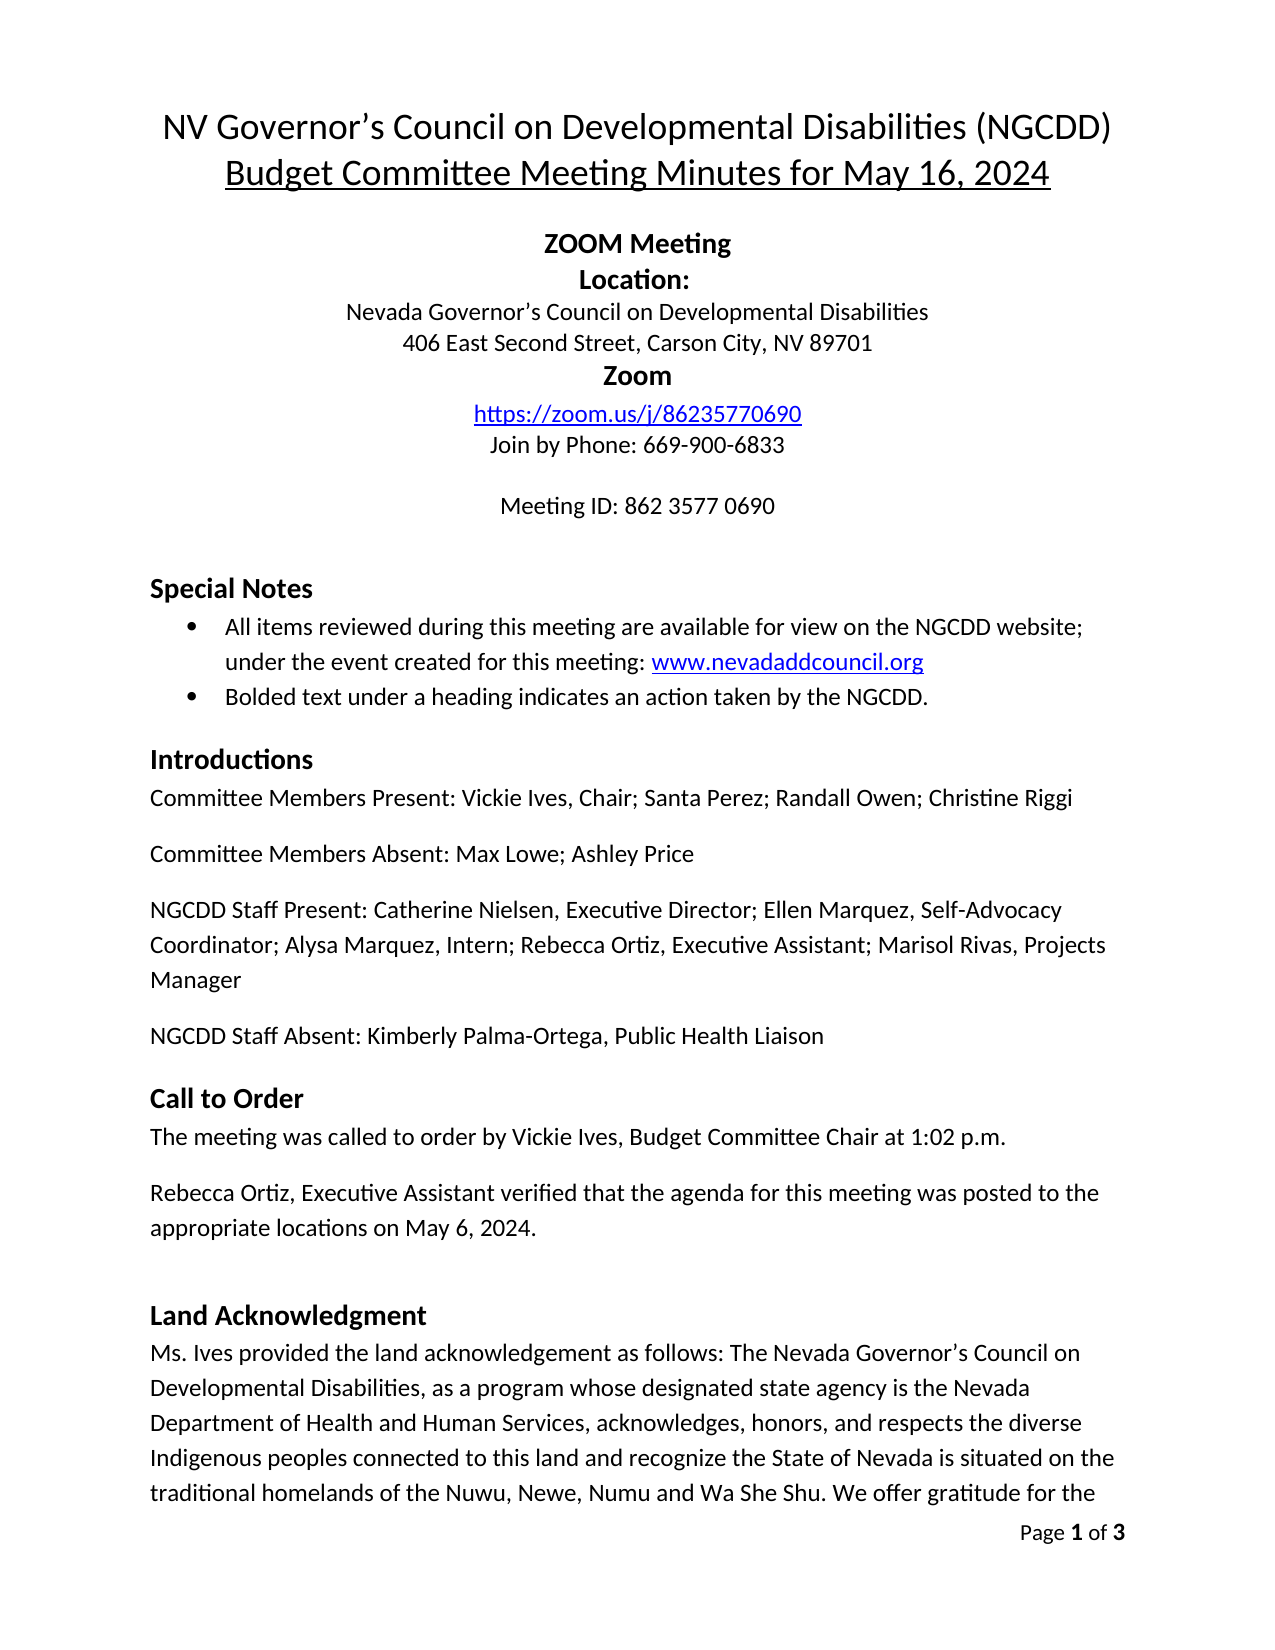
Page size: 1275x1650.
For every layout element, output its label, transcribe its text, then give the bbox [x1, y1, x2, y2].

text Location: Nevada Governor’s Council on Developmental Disabilities [150, 261, 1125, 327]
text NGCDD Staff Present: Catherine Nielsen, Executive Director; Ellen Marquez, Self-Advocacy Coordinator; Alysa Marquez, Intern; Rebecca Ortiz, Executive Assistant; Marisol Rivas, Projects Manager [150, 894, 1125, 994]
list All items reviewed during this meeting are available for view on the NGCDD website; under the event created for this meeting: www.nevadaddcouncil.org [187, 611, 1125, 677]
text Join by Phone: 669-900-6833 [150, 429, 1125, 459]
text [150, 1338, 1125, 1508]
subtitle Introductions [150, 741, 1125, 777]
text Committee Members Present: Vickie Ives, Chair; Santa Perez; Randall Owen; Christine Riggi [150, 782, 1125, 813]
list Bolded text under a heading indicates an action taken by the NGCDD. [187, 681, 1125, 712]
text NV Governor’s Council on Developmental Disabilities (NGCDD) Budget Committee Meeting Minutes for May 16, 2024 [150, 103, 1125, 195]
subtitle Land Acknowledgment [150, 1297, 1125, 1332]
text 406 East Second Street, Carson City, NV 89701 [150, 327, 1125, 357]
text Meeting ID: 862 3577 0690 [150, 490, 1125, 521]
text https://zoom.us/j/86235770690 [150, 398, 1125, 429]
text Committee Members Absent: Max Lowe; Ashley Price [150, 838, 1125, 869]
subtitle Special Notes [150, 571, 1125, 606]
text Rebecca Ortiz, Executive Assistant verified that the agenda for this meeting was posted to the appropriate locations on May 6, 2024. [150, 1177, 1125, 1242]
text Zoom [150, 357, 1125, 393]
text NGCDD Staff Absent: Kimberly Palma-Ortega, Public Health Liaison [150, 1020, 1125, 1050]
text ZOOM Meeting [150, 195, 1125, 261]
subtitle Call to Order [150, 1080, 1125, 1116]
text The meeting was called to order by Vickie Ives, Budget Committee Chair at 1:02 p.m. [150, 1121, 1125, 1151]
